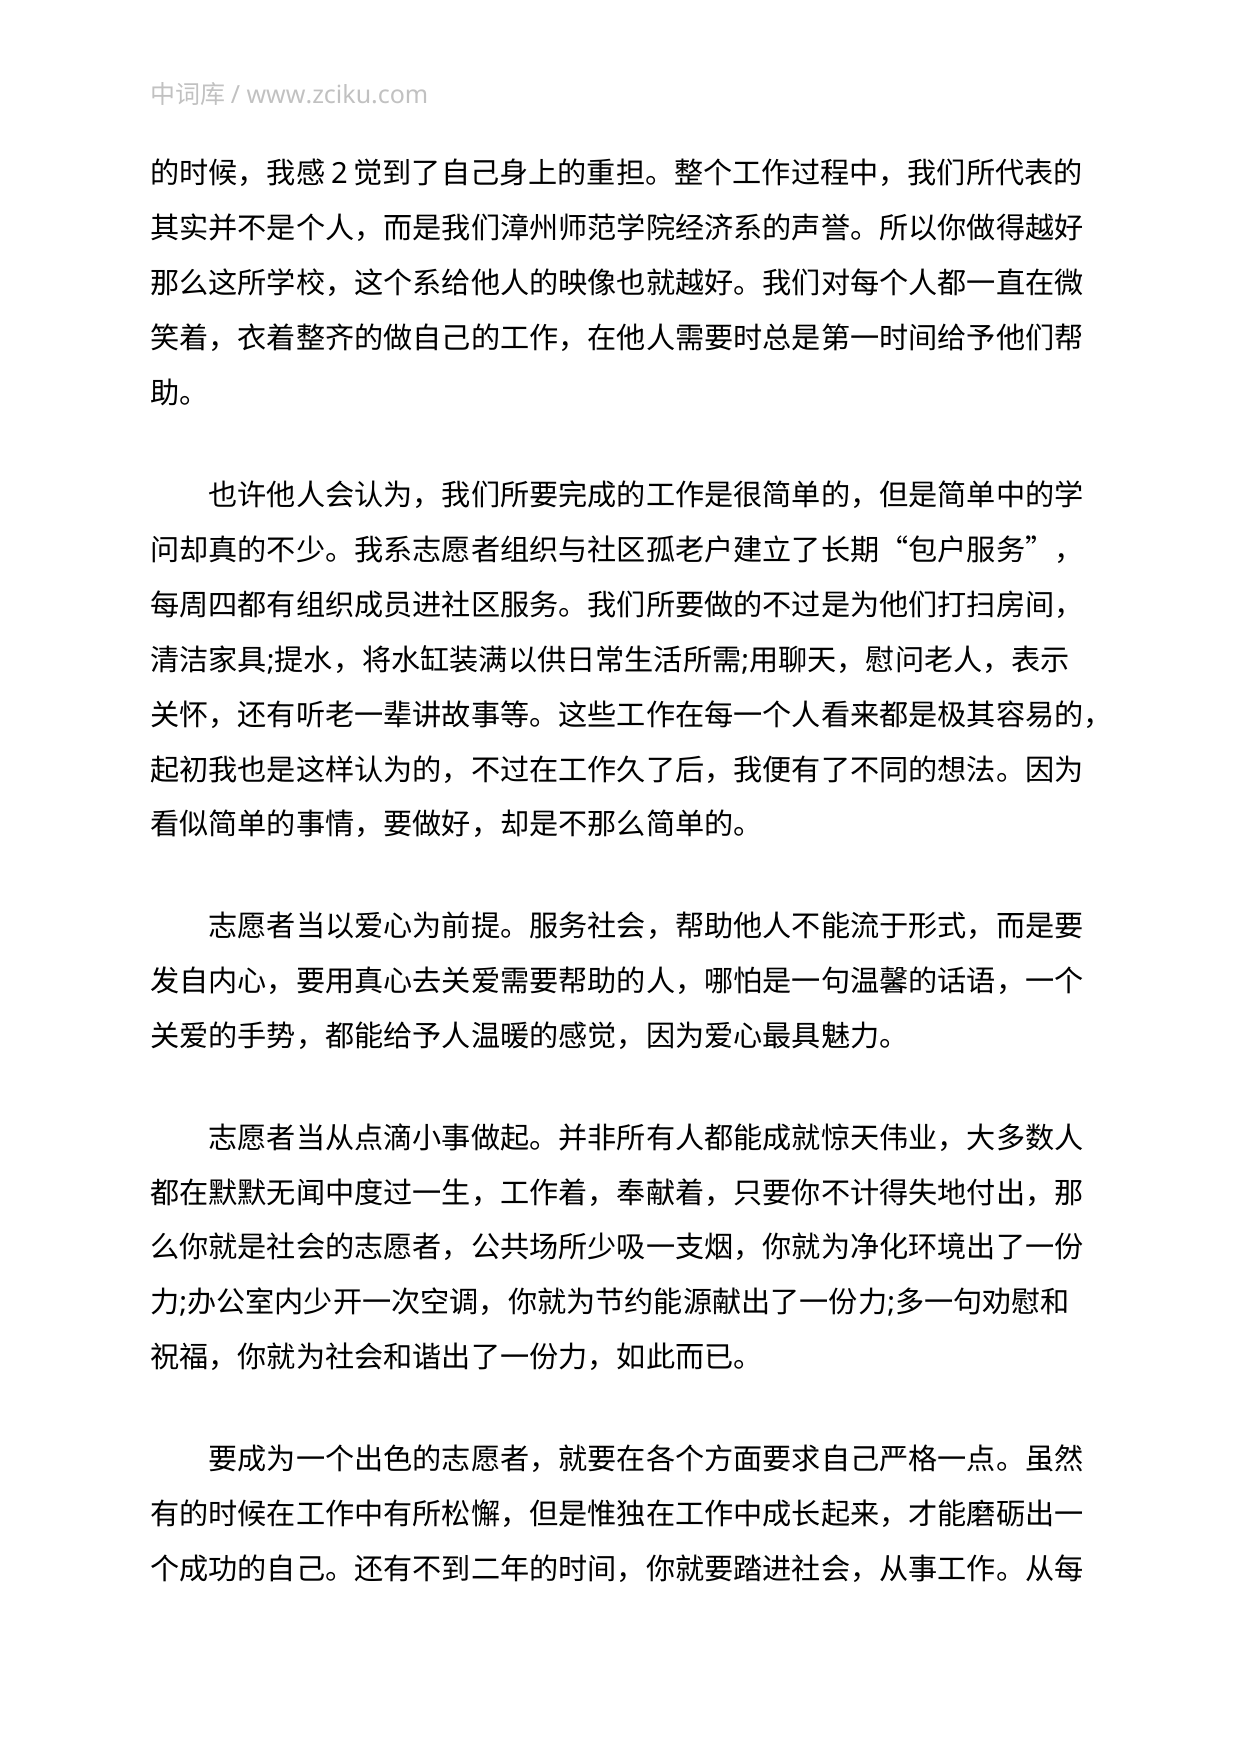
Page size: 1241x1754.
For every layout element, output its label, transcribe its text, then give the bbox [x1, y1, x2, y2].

text 也许他人会认为，我们所要完成的工作是很简单的，但是简单中的学问却真的不少。我系志愿者组织与社区孤老户建立了长期“包户服务”，每周四都有组织成员进社区服务。我们所要做的不过是为他们打扫房间，清洁家具;提水，将水缸装满以供日常生活所需;用聊天，慰问老人，表示关怀，还有听老一辈讲故事等。这些工作在每一个人看来都是极其容易的，起初我也是这样认为的，不过在工作久了后，我便有了不同的想法。因为看似简单的事情，要做好，却是不那么简单的。 [150, 471, 1090, 843]
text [150, 1436, 1090, 1588]
text 志愿者当从点滴小事做起。并非所有人都能成就惊天伟业，大多数人都在默默无闻中度过一生，工作着，奉献着，只要你不计得失地付出，那么你就是社会的志愿者，公共场所少吸一支烟，你就为净化环境出了一份力;办公室内少开一次空调，你就为节约能源献出了一份力;多一句劝慰和祝福，你就为社会和谐出了一份力，如此而已。 [150, 1114, 1090, 1376]
text 志愿者当以爱心为前提。服务社会，帮助他人不能流于形式，而是要发自内心，要用真心去关爱需要帮助的人，哪怕是一句温馨的话语，一个关爱的手势，都能给予人温暖的感觉，因为爱心最具魅力。 [150, 903, 1090, 1055]
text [150, 150, 1090, 412]
